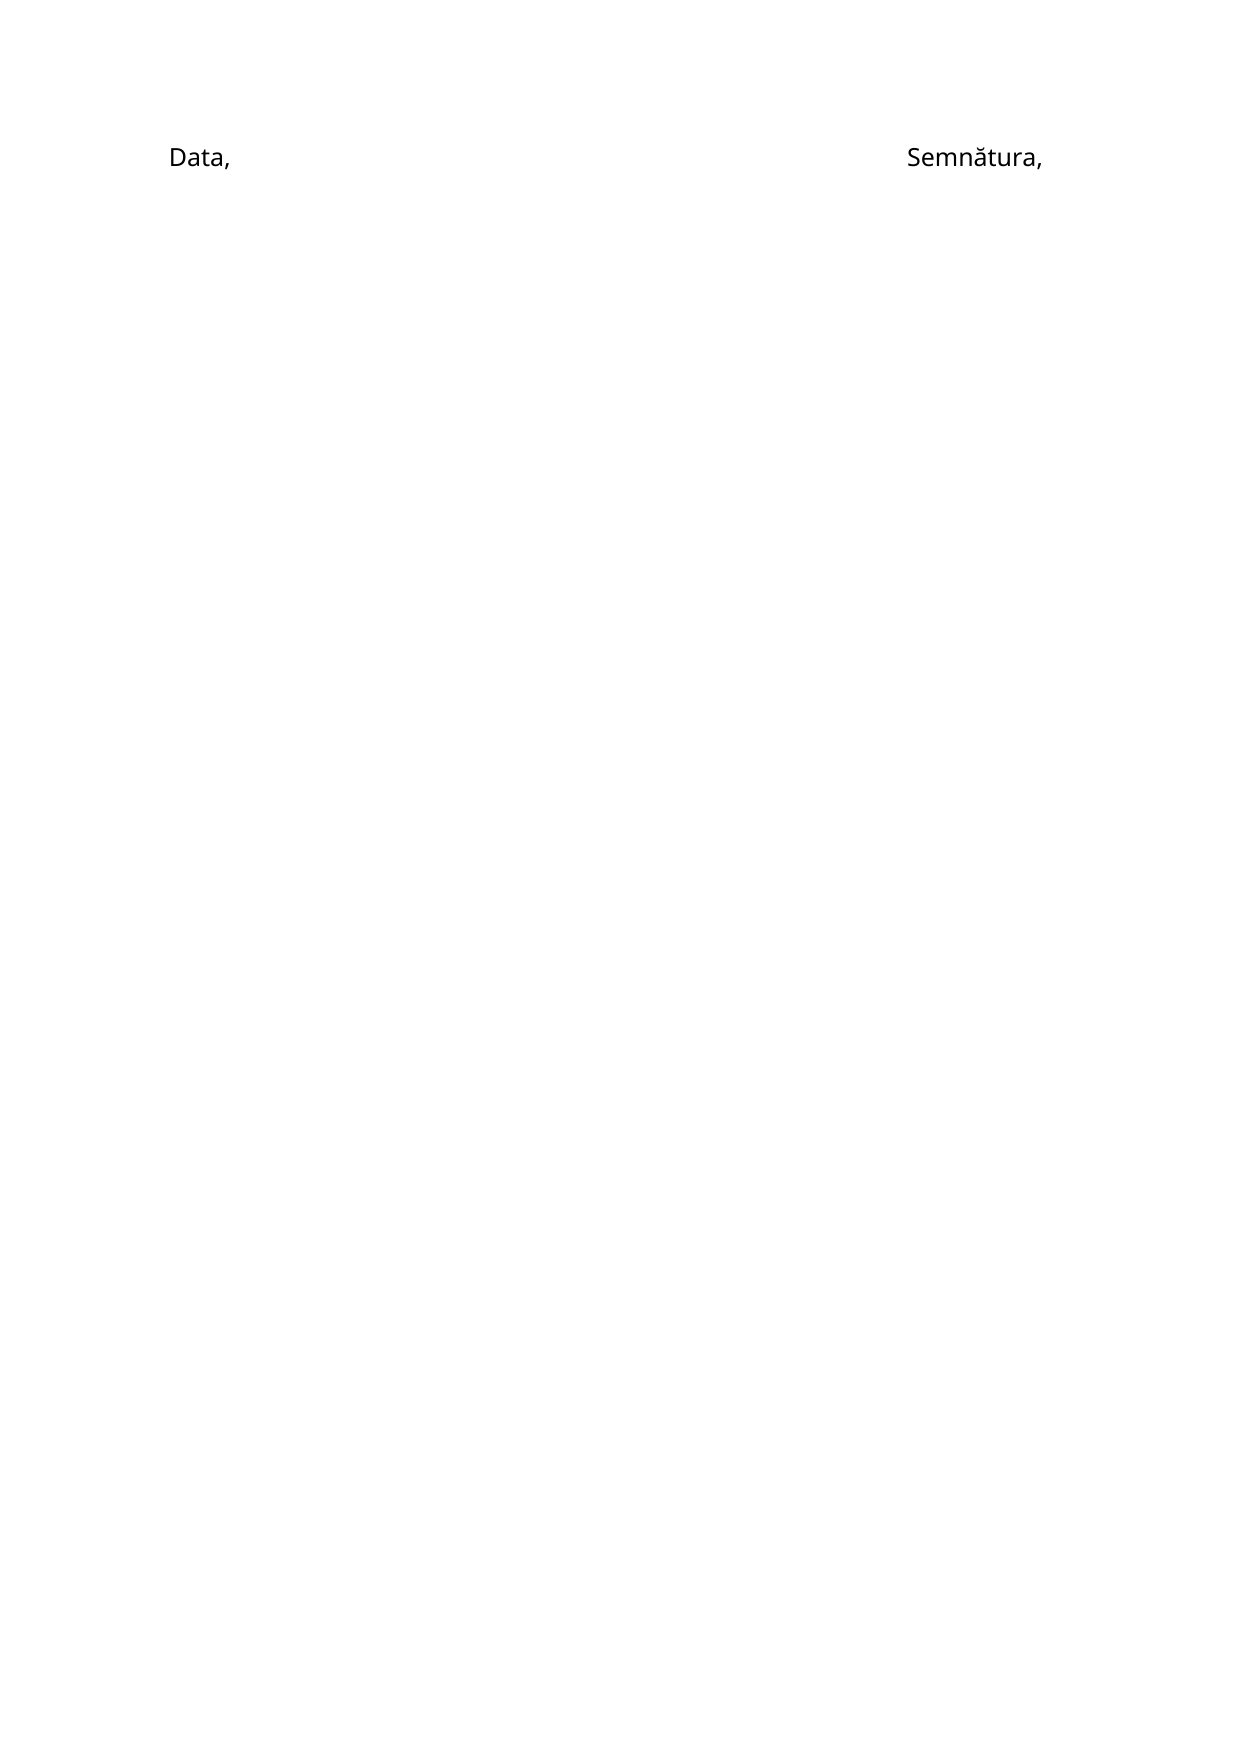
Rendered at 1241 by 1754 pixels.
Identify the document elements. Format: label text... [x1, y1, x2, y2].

text Data, Semnătura, [169, 140, 1173, 174]
